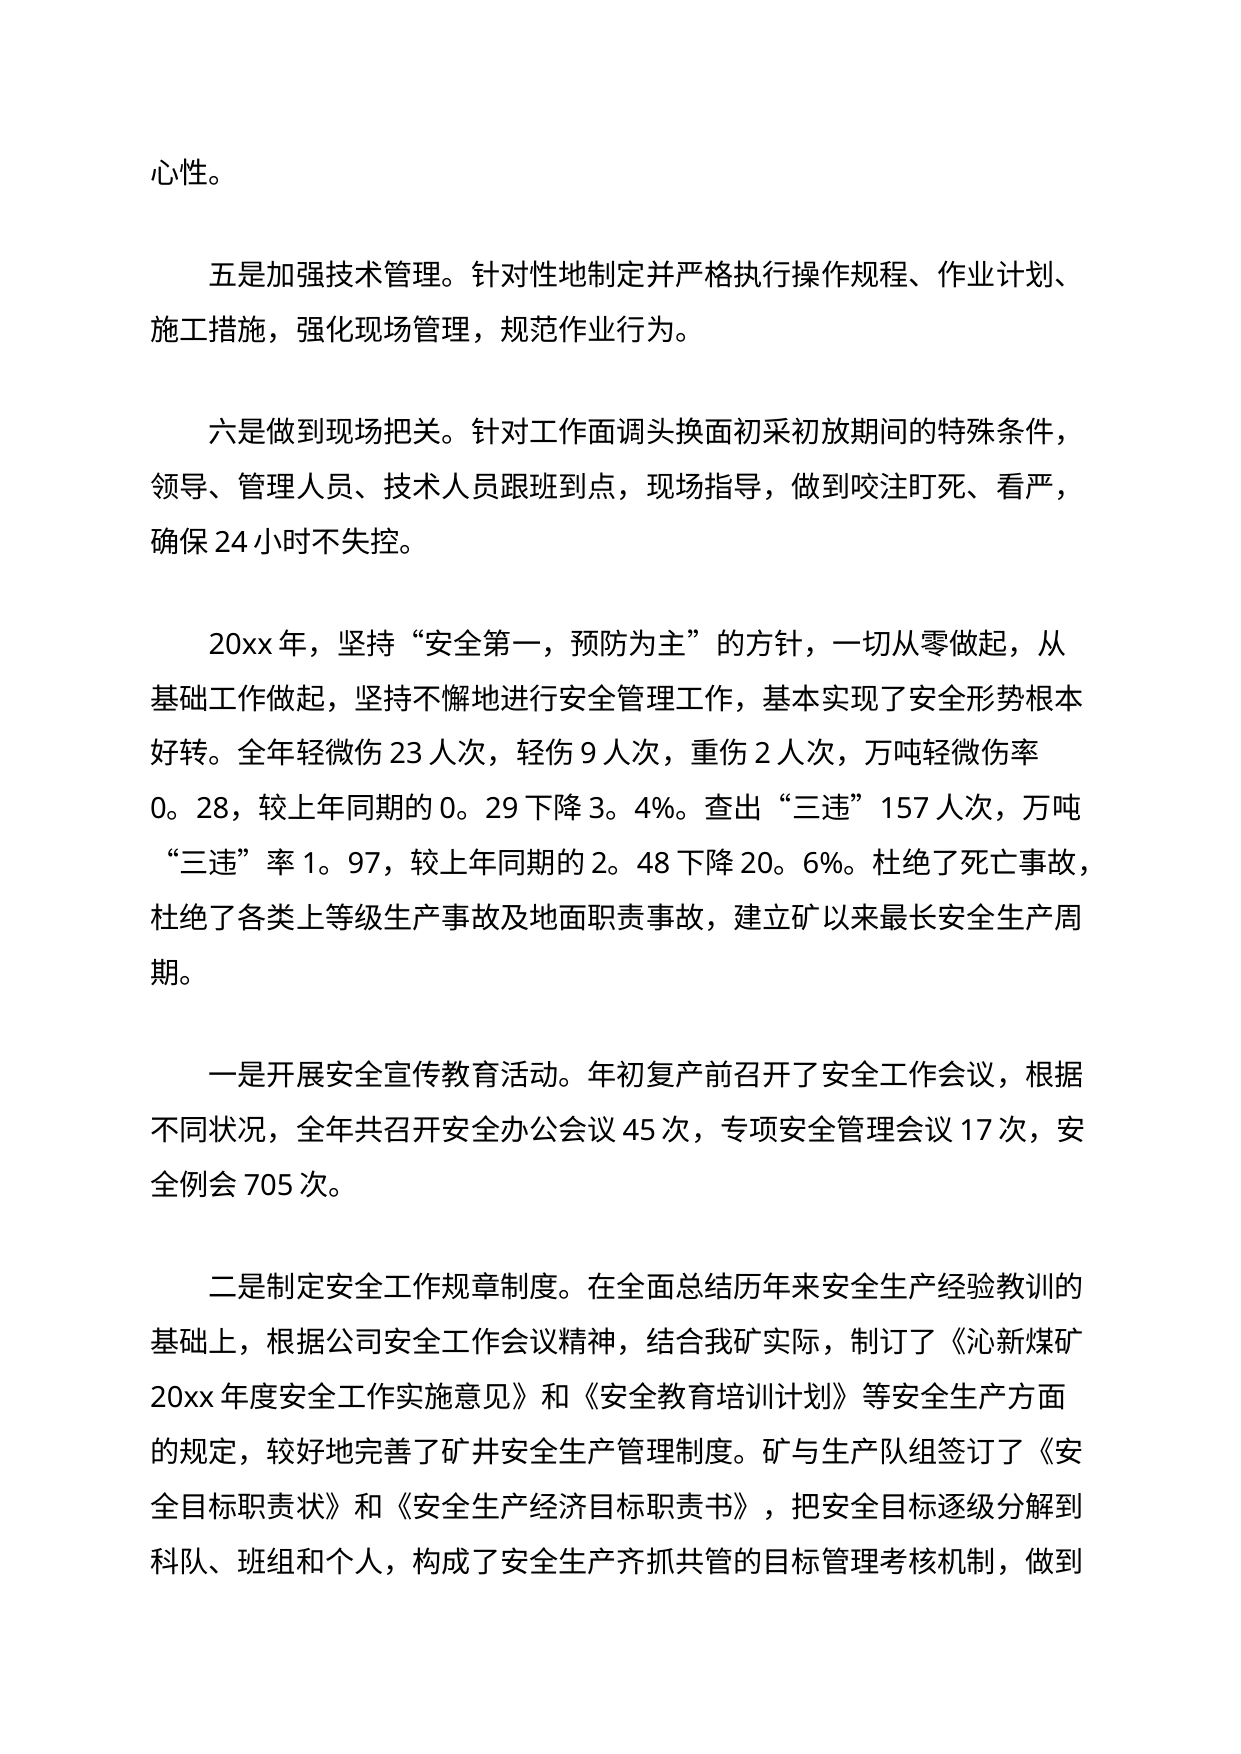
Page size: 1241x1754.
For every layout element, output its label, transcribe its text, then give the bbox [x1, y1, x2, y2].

text 六是做到现场把关。针对工作面调头换面初采初放期间的特殊条件，领导、管理人员、技术人员跟班到点，现场指导，做到咬注盯死、看严，确保24小时不失控。 [150, 408, 1090, 561]
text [150, 1264, 1090, 1581]
text 一是开展安全宣传教育活动。年初复产前召开了安全工作会议，根据不同状况，全年共召开安全办公会议45次，专项安全管理会议17次，安全例会705次。 [150, 1052, 1090, 1204]
text 20xx年，坚持“安全第一，预防为主”的方针，一切从零做起，从基础工作做起，坚持不懈地进行安全管理工作，基本实现了安全形势根本好转。全年轻微伤23人次，轻伤9人次，重伤2人次，万吨轻微伤率0。28，较上年同期的0。29下降3。4%。查出“三违”157人次，万吨“三违”率1。97，较上年同期的2。48下降20。6%。杜绝了死亡事故，杜绝了各类上等级生产事故及地面职责事故，建立矿以来最长安全生产周期。 [150, 620, 1090, 992]
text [150, 150, 1090, 192]
text 五是加强技术管理。针对性地制定并严格执行操作规程、作业计划、施工措施，强化现场管理，规范作业行为。 [150, 252, 1090, 349]
